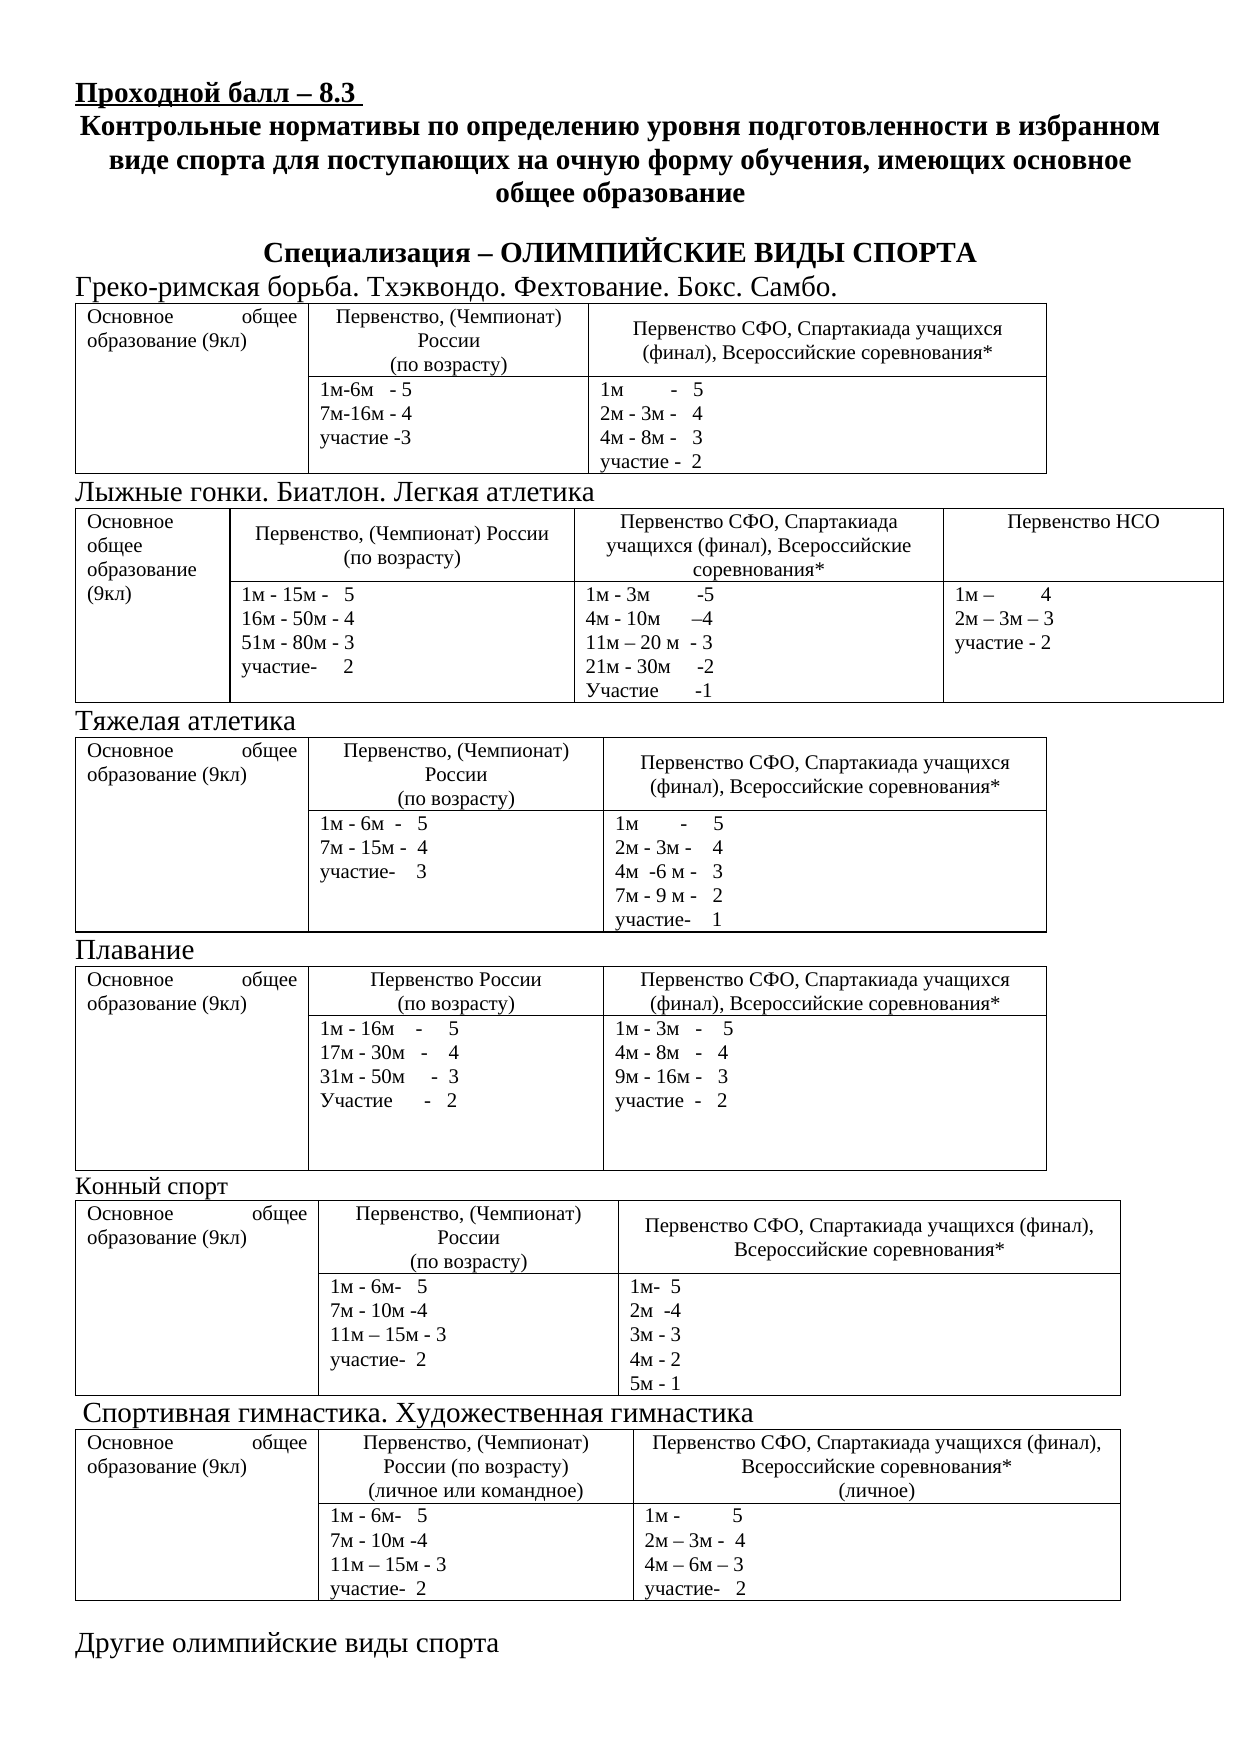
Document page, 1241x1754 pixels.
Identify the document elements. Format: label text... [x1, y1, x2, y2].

table_header Основное общее образование (9кл) [76, 1201, 318, 1394]
table_header Основное общее образование (9кл) [76, 509, 229, 702]
text Контрольные нормативы по определению уровня подготовленности в избранном виде спорта для поступающих на очную форму обучения, имеющих основное общее образование [75, 108, 1165, 209]
text Плавание [75, 932, 1165, 966]
table_cell 1м - 5 2м - 3м - 4 4м - 8м - 3 участие - 2 [589, 377, 1046, 473]
text Тяжелая атлетика [75, 703, 1165, 737]
table_cell 1м - 6м- 5 7м - 10м -4 11м – 15м - 3 участие- 2 [319, 1504, 633, 1600]
table_cell 1м - 3м - 5 4м - 8м - 4 9м - 16м - 3 участие - 2 [604, 1016, 1046, 1170]
table_header Первенство, (Чемпионат) России (по возрасту) [231, 509, 574, 581]
table_cell 1м - 3м -5 4м - 10м –4 11м – 20 м - 3 21м - 30м -2 Участие -1 [575, 582, 943, 702]
table_header Первенство НСО [944, 509, 1223, 581]
table_header Первенство СФО, Спартакиада учащихся (финал), Всероссийские соревнования* [619, 1201, 1120, 1273]
text Лыжные гонки. Биатлон. Легкая атлетика [75, 474, 1165, 508]
table_header Первенство СФО, Спартакиада учащихся (финал), Всероссийские соревнования* [589, 304, 1046, 376]
table_header Первенство СФО, Спартакиада учащихся (финал), Всероссийские соревнования* [604, 967, 1046, 1015]
table_cell 1м- 5 2м -4 3м - 3 4м - 2 5м - 1 [619, 1274, 1120, 1394]
text Греко-римская борьба. Тхэквондо. Фехтование. Бокс. Самбо. [75, 269, 1165, 303]
text Специализация – ОЛИМПИЙСКИЕ ВИДЫ СПОРТА [75, 236, 1165, 269]
table_header Первенство, (Чемпионат) России (по возрасту) [319, 1201, 618, 1273]
text Проходной балл – 8.3 [75, 75, 1165, 108]
table_cell 1м-6м - 5 7м-16м - 4 участие -3 [309, 377, 588, 473]
table_header Первенство СФО, Спартакиада учащихся (финал), Всероссийские соревнования* [575, 509, 943, 581]
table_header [76, 1430, 318, 1600]
table_header Основное общее образование (9кл) [76, 738, 308, 931]
table_header Первенство, (Чемпионат) России (по возрасту) [309, 738, 603, 810]
table_cell 1м - 6м - 5 7м - 15м - 4 участие- 3 [309, 811, 603, 931]
table_header Первенство России (по возрасту) [309, 967, 603, 1015]
table_header Первенство, (Чемпионат) России (по возрасту) [309, 304, 588, 376]
table_cell 1м - 5 2м – 3м - 4 4м – 6м – 3 участие- 2 [634, 1504, 1120, 1600]
table_cell 1м - 6м- 5 7м - 10м -4 11м – 15м - 3 участие- 2 [319, 1274, 618, 1394]
table_cell 1м - 16м - 5 17м - 30м - 4 31м - 50м - 3 Участие - 2 [309, 1016, 603, 1170]
text Другие олимпийские виды спорта [75, 1625, 1165, 1658]
table_header Основное общее образование (9кл) [76, 304, 308, 473]
table_header Основное общее образование (9кл) [76, 967, 308, 1170]
table_header Первенство СФО, Спартакиада учащихся (финал), Всероссийские соревнования* (личное) [634, 1430, 1120, 1502]
text Конный спорт [75, 1171, 1165, 1200]
table_cell 1м - 15м - 5 16м - 50м - 4 51м - 80м - 3 участие- 2 [231, 582, 574, 702]
table_header Первенство СФО, Спартакиада учащихся (финал), Всероссийские соревнования* [604, 738, 1046, 810]
table_cell 1м – 4 2м – 3м – 3 участие - 2 [944, 582, 1223, 702]
text Спортивная гимнастика. Художественная гимнастика [75, 1396, 1165, 1429]
table_cell 1м - 5 2м - 3м - 4 4м -6 м - 3 7м - 9 м - 2 участие- 1 [604, 811, 1046, 931]
table_header Первенство, (Чемпионат) России (по возрасту) (личное или командное) [319, 1430, 633, 1502]
